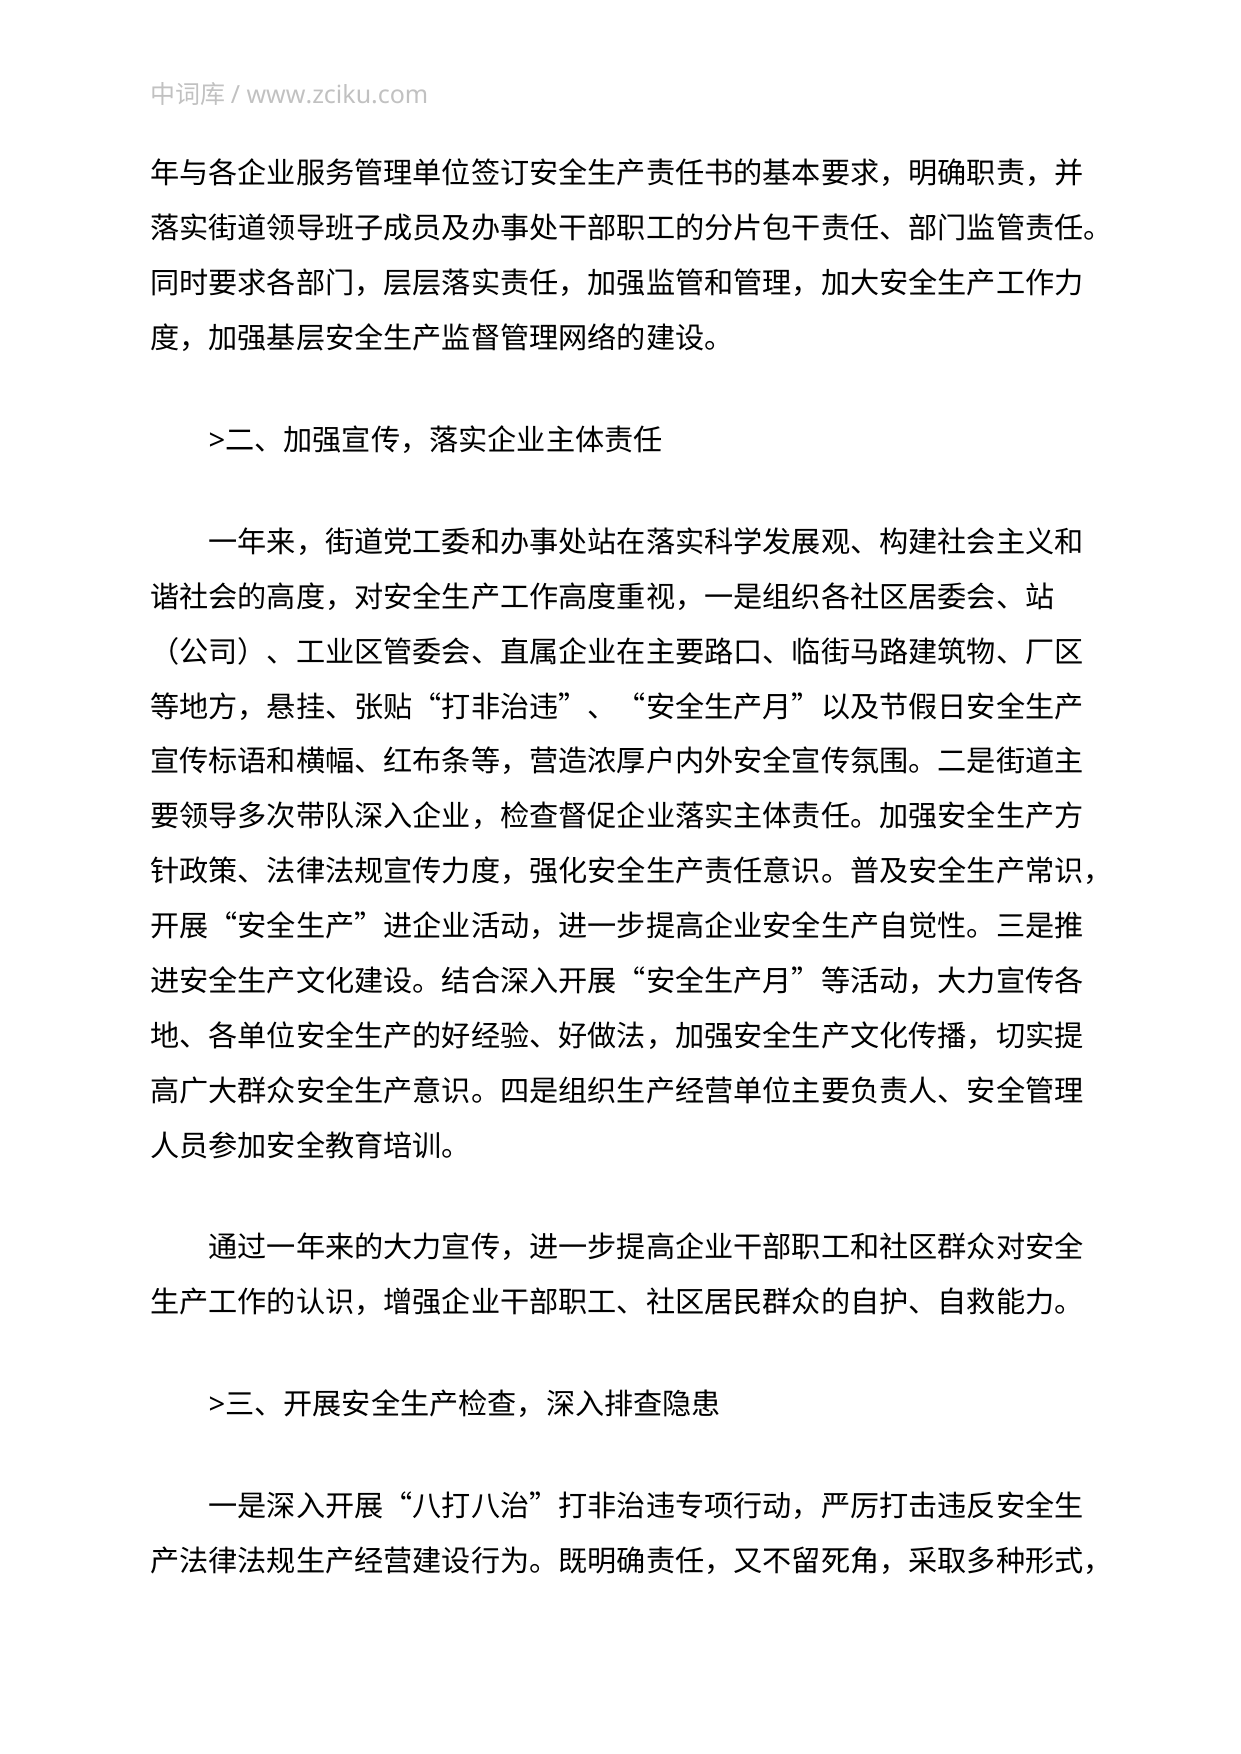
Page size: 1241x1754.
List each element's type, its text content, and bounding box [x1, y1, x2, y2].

text >二、加强宣传，落实企业主体责任 [150, 416, 1090, 459]
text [150, 1483, 1090, 1580]
text 通过一年来的大力宣传，进一步提高企业干部职工和社区群众对安全生产工作的认识，增强企业干部职工、社区居民群众的自护、自救能力。 [150, 1224, 1090, 1321]
text >三、开展安全生产检查，深入排查隐患 [150, 1381, 1090, 1423]
text 一年来，街道党工委和办事处站在落实科学发展观、构建社会主义和谐社会的高度，对安全生产工作高度重视，一是组织各社区居委会、站（公司）、工业区管委会、直属企业在主要路口、临街马路建筑物、厂区等地方，悬挂、张贴“打非治违”、“安全生产月”以及节假日安全生产宣传标语和横幅、红布条等，营造浓厚户内外安全宣传氛围。二是街道主要领导多次带队深入企业，检查督促企业落实主体责任。加强安全生产方针政策、法律法规宣传力度，强化安全生产责任意识。普及安全生产常识，开展“安全生产”进企业活动，进一步提高企业安全生产自觉性。三是推进安全生产文化建设。结合深入开展“安全生产月”等活动，大力宣传各地、各单位安全生产的好经验、好做法，加强安全生产文化传播，切实提高广大群众安全生产意识。四是组织生产经营单位主要负责人、安全管理人员参加安全教育培训。 [150, 518, 1090, 1164]
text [150, 150, 1090, 357]
